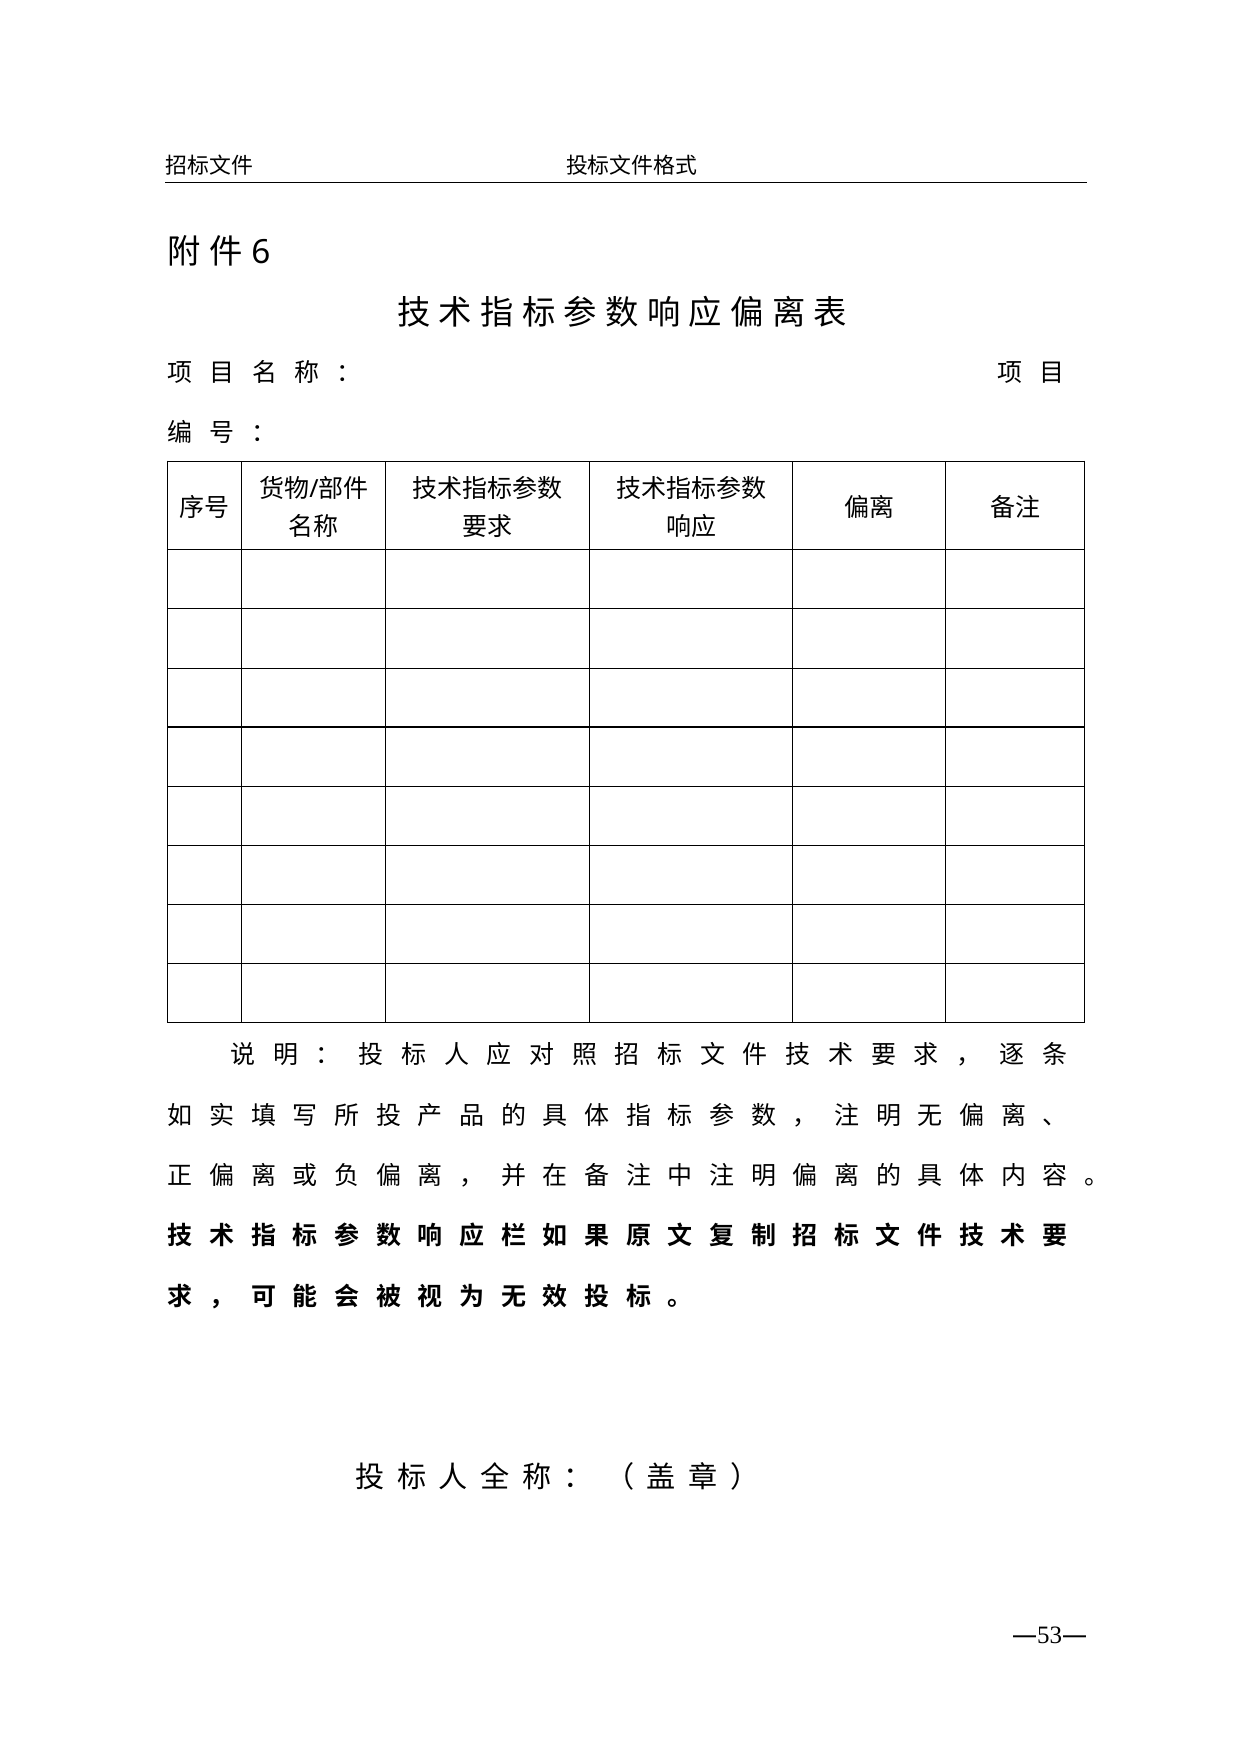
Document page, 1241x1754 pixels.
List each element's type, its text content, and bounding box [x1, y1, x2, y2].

table_cell [386, 905, 589, 963]
table_cell [946, 609, 1084, 667]
table_cell [946, 846, 1084, 904]
text 技术指标参数响应偏离表 [168, 280, 1084, 340]
table_cell [386, 964, 589, 1022]
table_cell [386, 846, 589, 904]
table_cell [242, 846, 385, 904]
table_cell [793, 905, 945, 963]
text 附件6 [168, 219, 1084, 280]
text 说明：投标人应对照招标文件技术要求，逐条如实填写所投产品的具体指标参数，注明无偏离、正偏离或负偏离，并在备注中注明偏离的具体内容。技术指标参数响应栏如果原文复制招标文件技术要求，可能会被视为无效投标。 [168, 1023, 1084, 1324]
table_header 偏离 [793, 462, 945, 549]
table_cell [168, 728, 241, 786]
table_cell [946, 787, 1084, 844]
table_cell [793, 728, 945, 786]
table_cell [168, 669, 241, 726]
table_cell [168, 787, 241, 844]
table_cell [242, 669, 385, 726]
table_cell [590, 846, 792, 904]
table_header 序号 [168, 462, 241, 549]
table_cell [590, 787, 792, 844]
table_header 技术指标参数 要求 [386, 462, 589, 549]
table_cell [242, 728, 385, 786]
table_cell [590, 669, 792, 726]
table_cell [168, 905, 241, 963]
table_cell [793, 787, 945, 844]
table_cell [168, 964, 241, 1022]
table_cell [168, 609, 241, 667]
table_header 技术指标参数 响应 [590, 462, 792, 549]
table_cell [793, 550, 945, 608]
table_cell [946, 728, 1084, 786]
text 项目名称： 项目编号： [168, 340, 1084, 461]
table_cell [386, 787, 589, 844]
table_cell [946, 669, 1084, 726]
table_cell [793, 964, 945, 1022]
table_cell [242, 609, 385, 667]
table_header 备注 [946, 462, 1084, 549]
table_header 货物/部件 名称 [242, 462, 385, 549]
table_cell [590, 550, 792, 608]
table_cell [386, 669, 589, 726]
table_cell [168, 550, 241, 608]
table_cell [793, 669, 945, 726]
text 投标人全称：（盖章） [168, 1445, 1084, 1505]
table_cell [946, 905, 1084, 963]
table_cell [386, 550, 589, 608]
table_cell [793, 846, 945, 904]
table_cell [242, 787, 385, 844]
table_cell [386, 609, 589, 667]
table_cell [386, 728, 589, 786]
table_cell [946, 964, 1084, 1022]
table_cell [242, 550, 385, 608]
table_cell [242, 964, 385, 1022]
table_cell [590, 964, 792, 1022]
table_cell [242, 905, 385, 963]
table_cell [168, 846, 241, 904]
table_cell [590, 728, 792, 786]
table_cell [590, 609, 792, 667]
table_cell [590, 905, 792, 963]
table_cell [793, 609, 945, 667]
table_cell [946, 550, 1084, 608]
